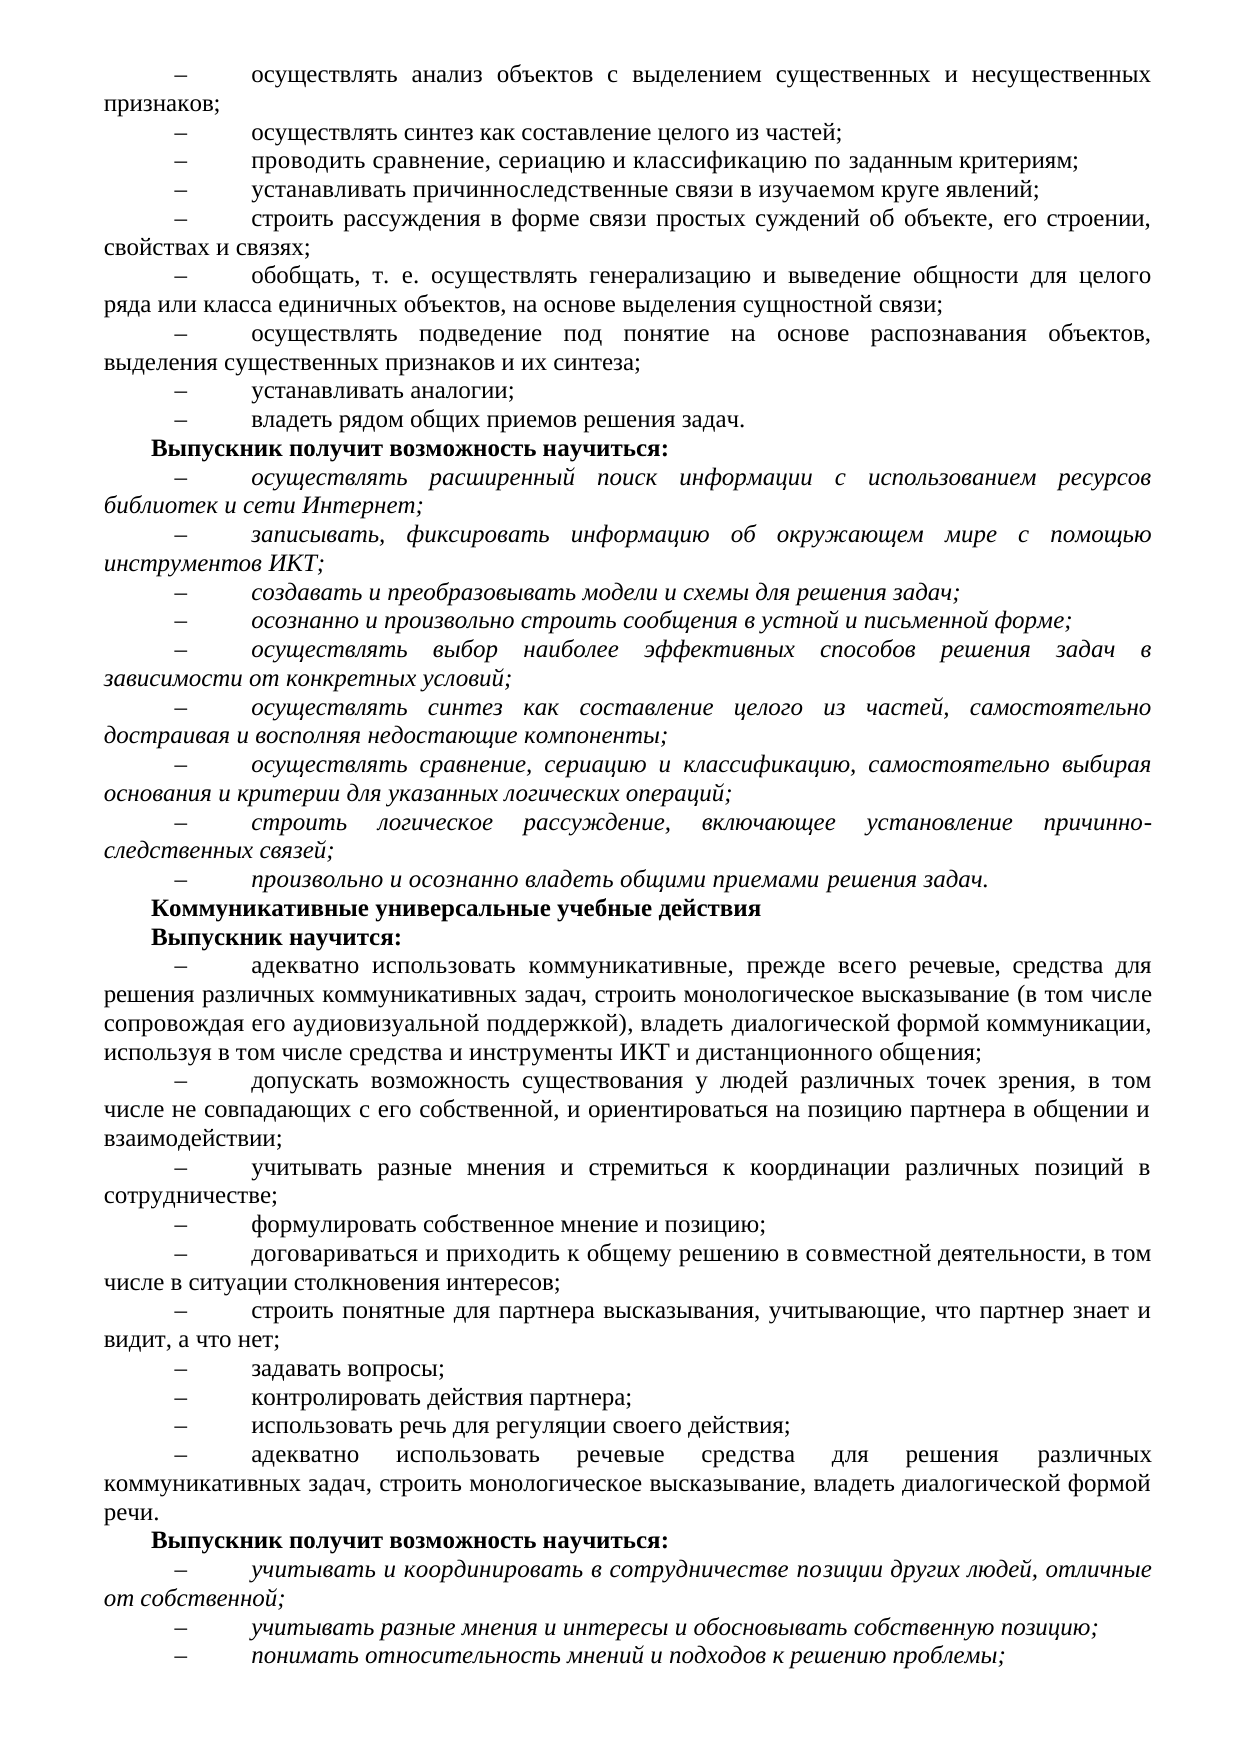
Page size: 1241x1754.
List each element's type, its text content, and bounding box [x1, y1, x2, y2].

list осуществлять анализ объектов с выделением существенных и несущественных признаков; [103, 59, 1152, 117]
list понимать относительность мнений и подходов к решению проблемы; [103, 1640, 1152, 1669]
list обобщать, т. е. осуществлять генерализацию и выведение общности для целого ряда или класса единичных объектов, на основе выделения сущностной связи; [103, 260, 1152, 318]
text Выпускник получит возможность научиться: [103, 433, 1152, 462]
list допускать возможность существования у людей различных точек зрения, в том числе не совпадающих с его собственной, и ориентироваться на позицию партнера в общении и взаимодействии; [103, 1065, 1152, 1152]
list учитывать разные мнения и стремиться к координации различных позиций в сотрудничестве; [103, 1152, 1152, 1209]
text Коммуникативные универсальные учебные действия [103, 893, 1152, 922]
list осуществлять сравнение, сериацию и классификацию, самостоятельно выбирая основания и критерии для указанных логических операций; [103, 749, 1152, 807]
list устанавливать аналогии; [103, 375, 1152, 404]
list договариваться и приходить к общему решению в совместной деятельности, в том числе в ситуации столкновения интересов; [103, 1238, 1152, 1295]
list строить рассуждения в форме связи простых суждений об объекте, его строении, свойствах и связях; [103, 203, 1152, 260]
list произвольно и осознанно владеть общими приемами решения задач. [103, 864, 1152, 893]
list создавать и преобразовывать модели и схемы для решения задач; [103, 577, 1152, 605]
list осознанно и произвольно строить сообщения в устной и письменной форме; [103, 605, 1152, 634]
list устанавливать причинно­следственные связи в изучаемом круге явлений; [103, 174, 1152, 203]
list строить логическое рассуждение, включающее установление причинно­следственных связей; [103, 807, 1152, 864]
list строить понятные для партнера высказывания, учитывающие, что партнер знает и видит, а что нет; [103, 1295, 1152, 1353]
list формулировать собственное мнение и позицию; [103, 1209, 1152, 1238]
text Выпускник получит возможность научиться: [103, 1525, 1152, 1554]
list владеть рядом общих приемов решения задач. [103, 404, 1152, 433]
list учитывать и координировать в сотрудничестве позиции других людей, отличные от собственной; [103, 1554, 1152, 1612]
list записывать, фиксировать информацию об окружающем мире с помощью инструментов ИКТ; [103, 519, 1152, 577]
list проводить сравнение, сериацию и классификацию по заданным критериям; [103, 145, 1152, 174]
list осуществлять подведение под понятие на основе распознавания объектов, выделения существенных признаков и их синтеза; [103, 318, 1152, 375]
list адекватно использовать речевые средства для решения различных коммуникативных задач, строить монологическое высказывание, владеть диалогической формой речи. [103, 1439, 1152, 1525]
list адекватно использовать коммуникативные, прежде всего речевые, средства для решения различных коммуникативных задач, строить монологическое высказывание (в том числе сопровождая его аудиовизуальной поддержкой), владеть диалогической формой коммуникации, используя в том числе средства и инструменты ИКТ и дистанционного общения; [103, 950, 1152, 1065]
list учитывать разные мнения и интересы и обосновывать собственную позицию; [103, 1612, 1152, 1640]
list осуществлять синтез как составление целого из частей; [103, 117, 1152, 145]
list осуществлять синтез как составление целого из частей, самостоятельно достраивая и восполняя недостающие компоненты; [103, 692, 1152, 749]
list осуществлять расширенный поиск информации с использованием ресурсов библиотек и сети Интернет; [103, 462, 1152, 519]
list осуществлять выбор наиболее эффективных способов решения задач в зависимости от конкретных условий; [103, 634, 1152, 692]
text Выпускник научится: [103, 922, 1152, 950]
list контролировать действия партнера; [103, 1382, 1152, 1410]
list задавать вопросы; [103, 1353, 1152, 1382]
list использовать речь для регуляции своего действия; [103, 1410, 1152, 1439]
